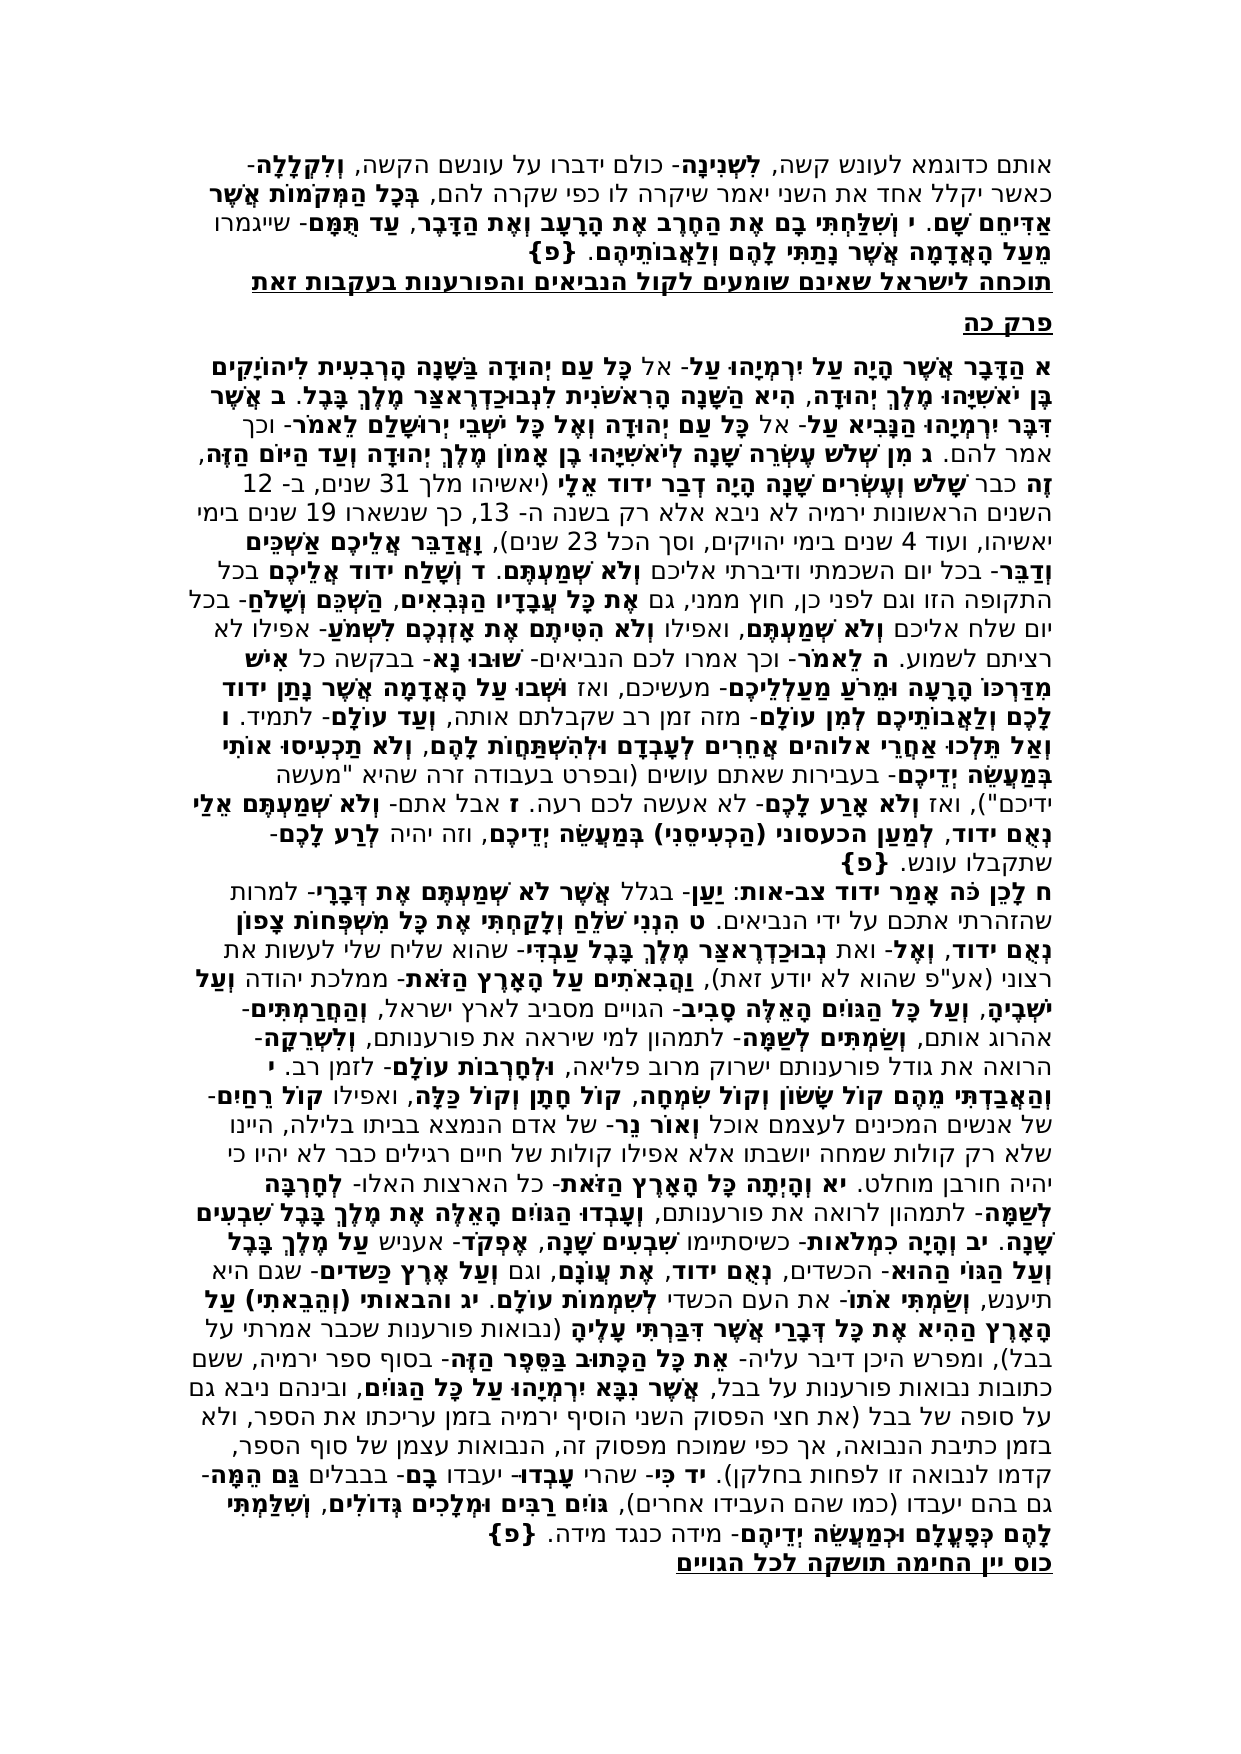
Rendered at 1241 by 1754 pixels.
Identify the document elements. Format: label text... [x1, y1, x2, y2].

subtitle פרק כה [187, 308, 1053, 337]
